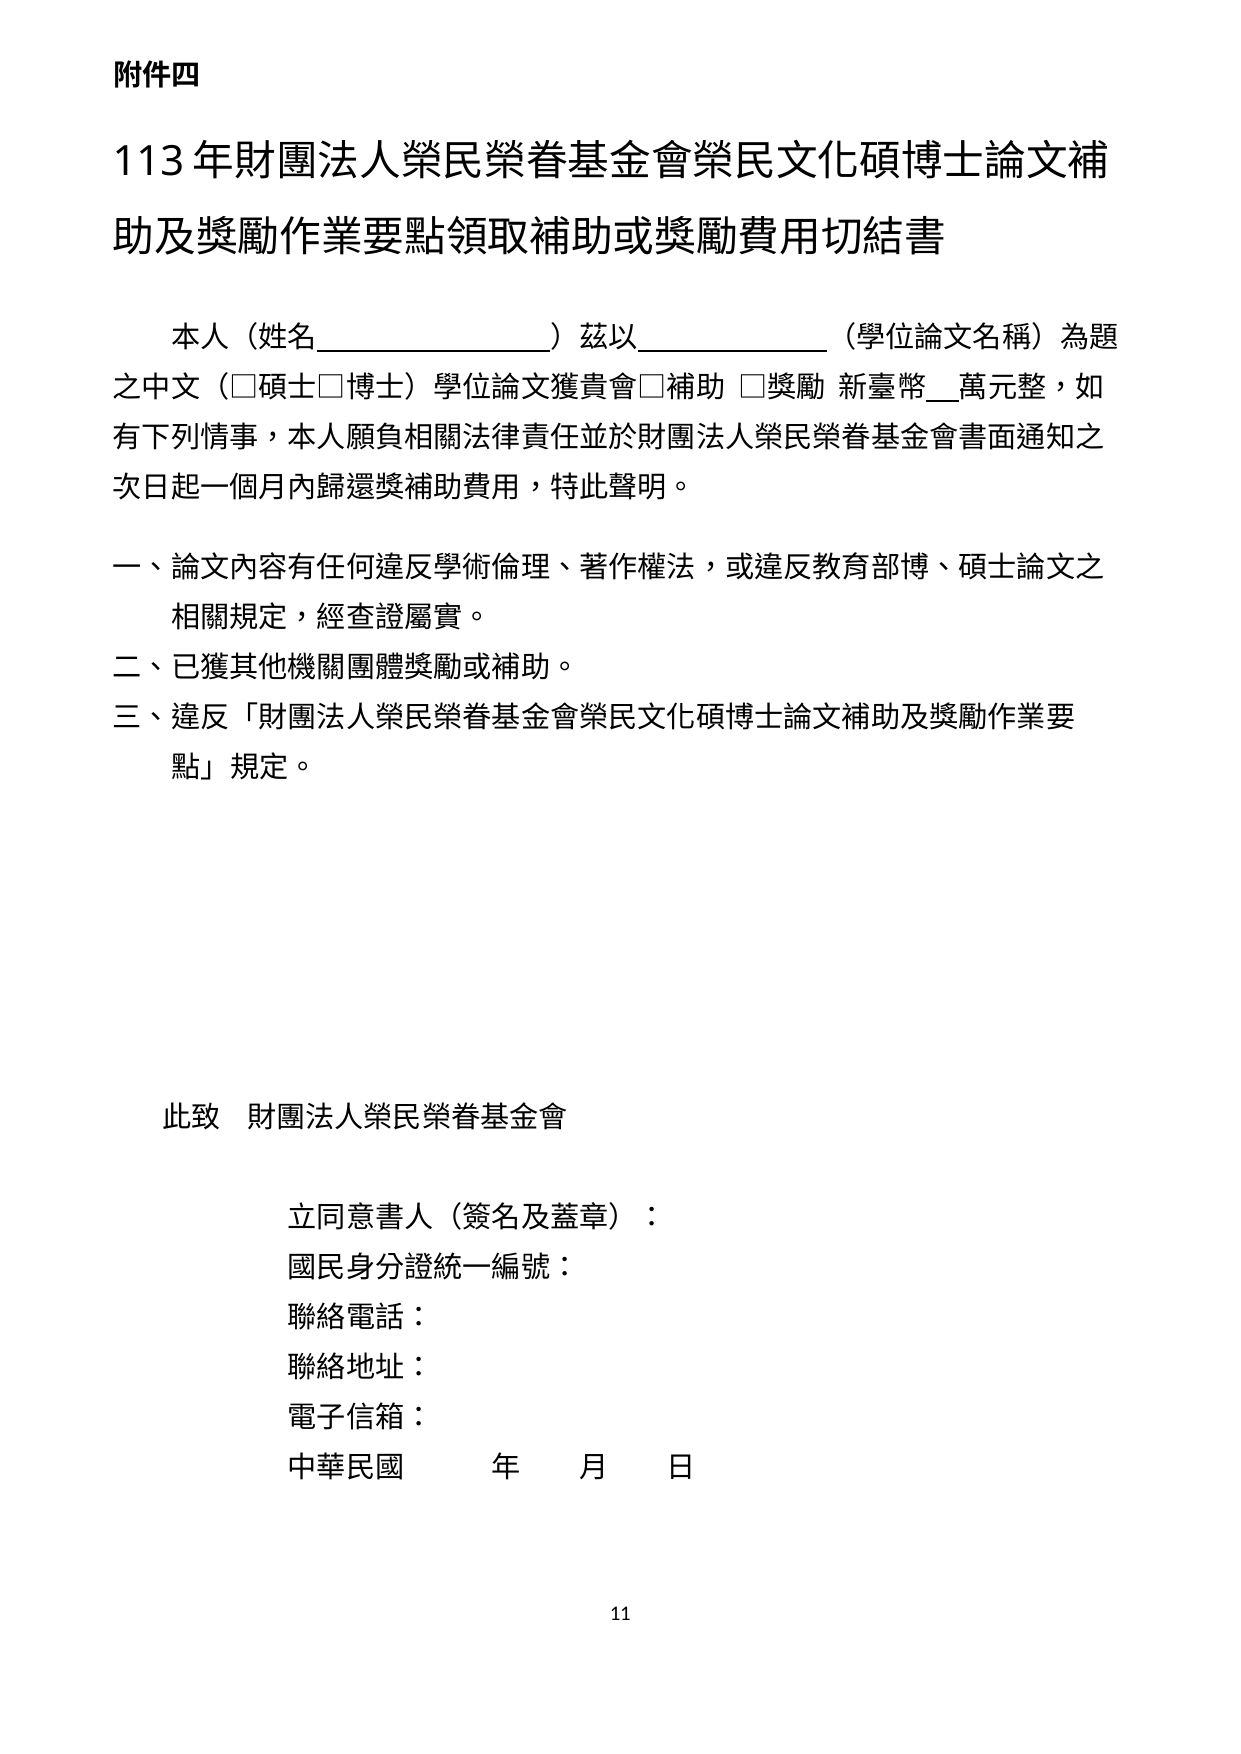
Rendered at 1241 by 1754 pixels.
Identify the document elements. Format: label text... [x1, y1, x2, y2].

text 一、論文內容有任何違反學術倫理、著作權法，或違反教育部博、碩士論文之相關規定，經查證屬實。 [112, 537, 1128, 637]
text 電子信箱： [287, 1387, 1128, 1437]
text 113年財團法人榮民榮眷基金會榮民文化碩博士論文補助及獎勵作業要點領取補助或獎勵費用切結書 [112, 120, 1128, 270]
text 聯絡電話： [287, 1287, 1128, 1337]
text 本人（姓名 ）茲以 （學位論文名稱）為題之中文（□碩士□博士）學位論文獲貴會□補助 □獎勵 新臺幣 萬元整，如有下列情事，本人願負相關法律責任並於財團法人榮民榮眷基金會書面通知之次日起一個月內歸還獎補助費用，特此聲明。 [112, 308, 1128, 508]
text 國民身分證統一編號： [287, 1237, 1128, 1287]
text 聯絡地址： [287, 1337, 1128, 1387]
text 二、已獲其他機關團體獎勵或補助。 [112, 637, 1128, 687]
text 三、違反「財團法人榮民榮眷基金會榮民文化碩博士論文補助及獎勵作業要點」規定。 [112, 687, 1128, 787]
text 中華民國 年 月 日 [287, 1437, 1011, 1487]
text 此致 財團法人榮民榮眷基金會 [162, 1087, 1128, 1137]
text 立同意書人（簽名及蓋章）： [112, 1187, 1128, 1237]
